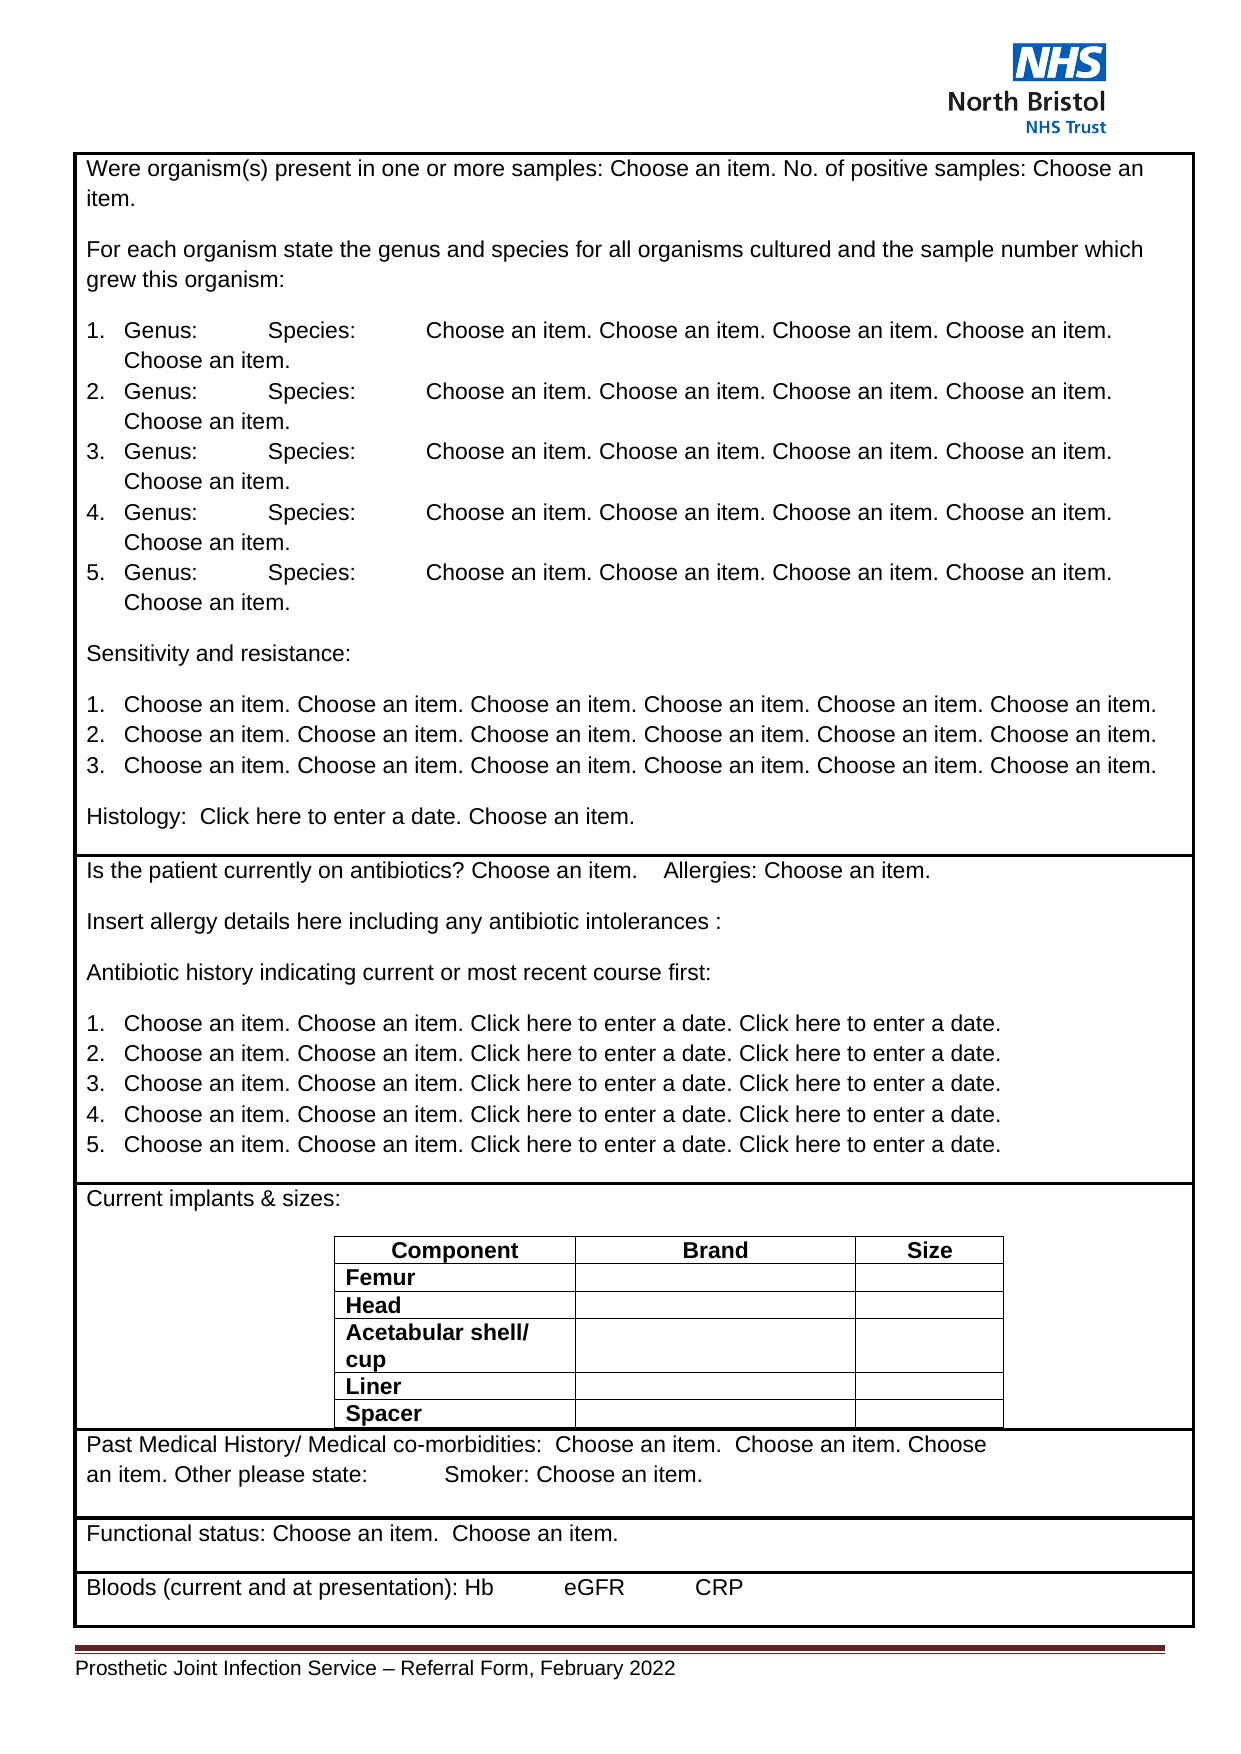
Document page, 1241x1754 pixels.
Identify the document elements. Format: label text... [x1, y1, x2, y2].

table_cell [1010, 1185, 1192, 1428]
table_cell Is the patient currently on antibiotics? Allergies: Insert allergy details here including any antibiotic intolerances : Antibiotic history indicating current or most recent course first: [77, 857, 1192, 1182]
picture [711, 29, 1144, 152]
table_cell Past Medical History/ Medical co-morbidities: Other please state: Smoker: [77, 1431, 1010, 1516]
table_cell [1010, 1574, 1192, 1625]
table_cell Current implants & sizes: [77, 1185, 1010, 1428]
table_cell Functional status: [77, 1520, 1010, 1571]
table_cell [1010, 1520, 1192, 1571]
table_cell Bloods (current and at presentation): Hb eGFR CRP Relevant imaging (Please forward all imaging to NBT PACS): 2. 3. 4. [77, 1574, 1010, 1625]
table_cell [1010, 1431, 1192, 1516]
